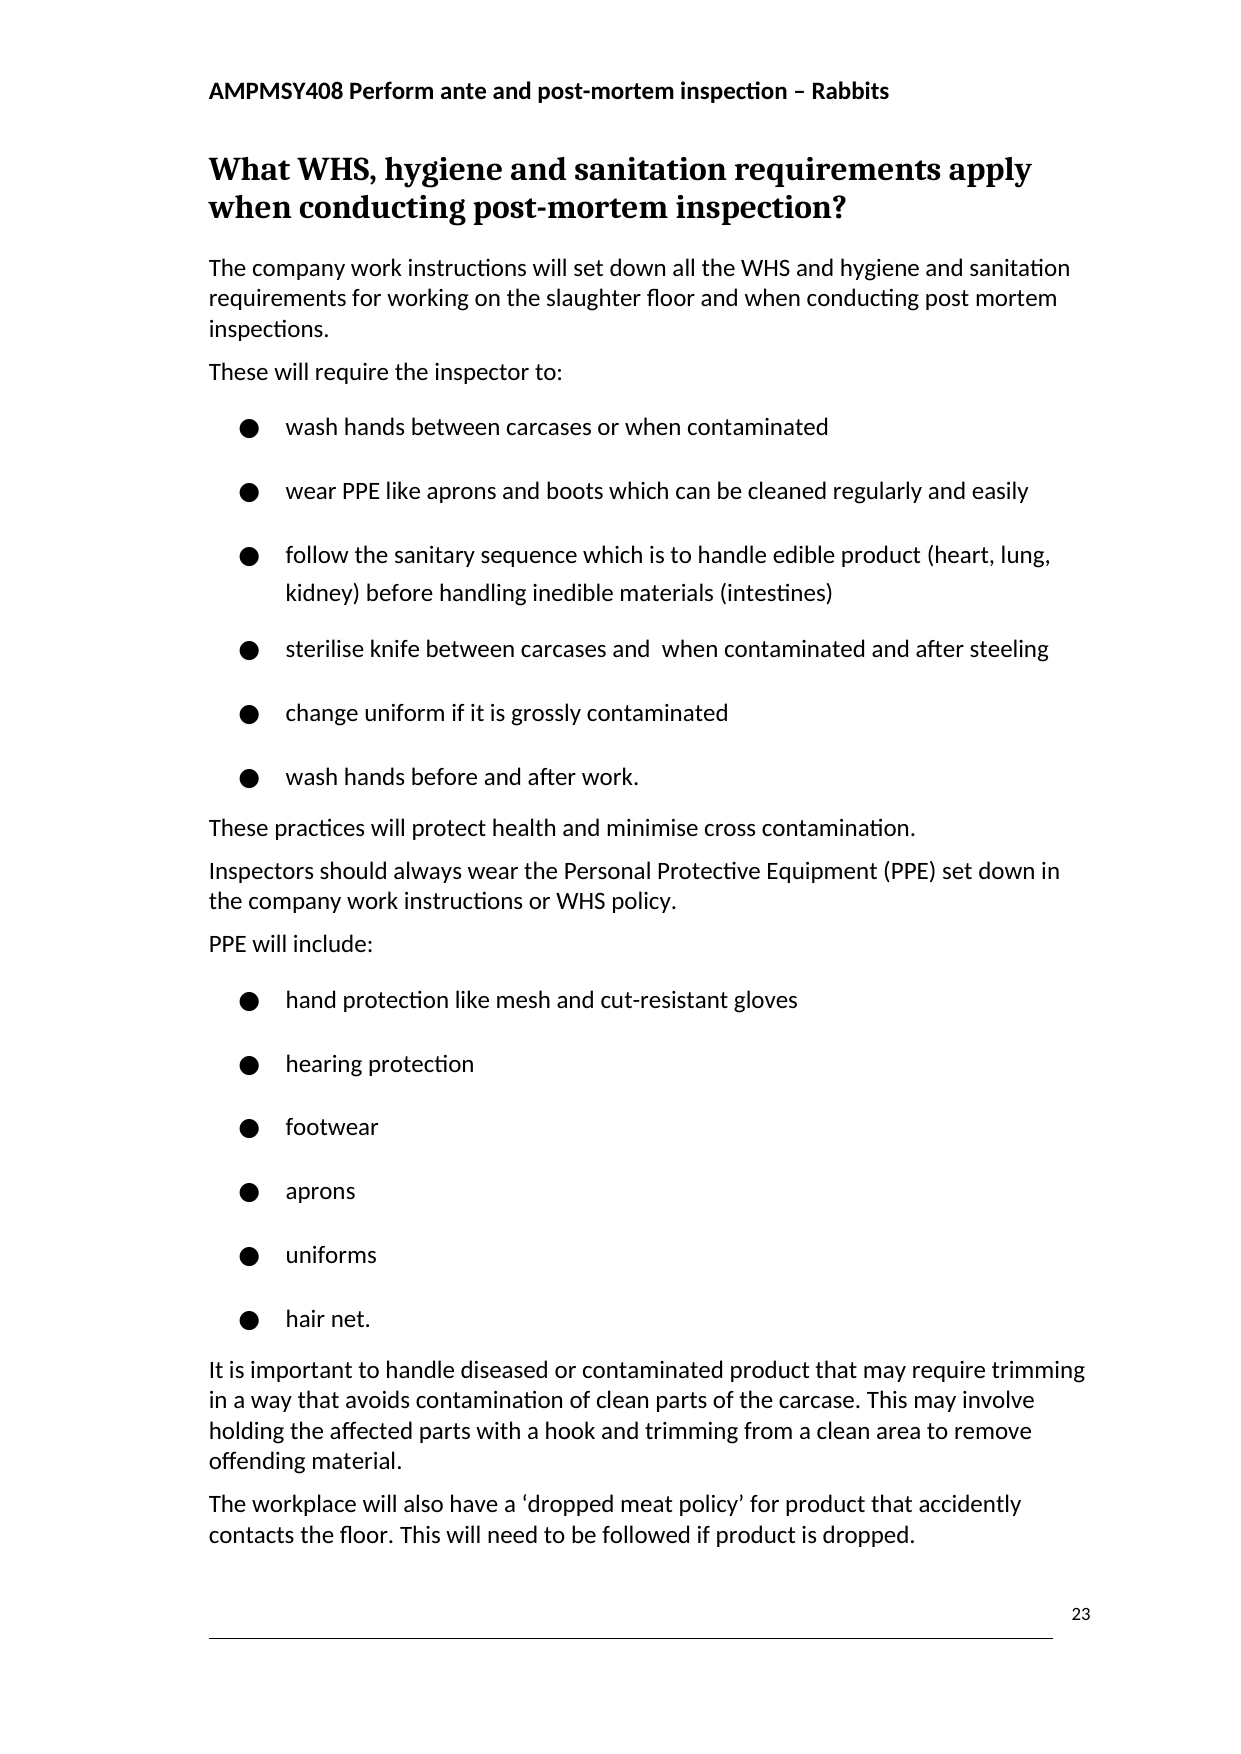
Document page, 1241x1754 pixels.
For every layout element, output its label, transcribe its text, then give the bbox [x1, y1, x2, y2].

text These will require the inspector to: [208, 356, 1090, 386]
list hearing protection [238, 1035, 1090, 1086]
text These practices will protect health and minimise cross contamination. [208, 812, 1090, 842]
text PPE will include: [208, 928, 1090, 959]
list footwear [238, 1099, 1090, 1150]
list sterilise knife between carcases and when contaminated and after steeling [238, 621, 1090, 672]
list hand protection like mesh and cut-resistant gloves [238, 971, 1090, 1023]
list follow the sanitary sequence which is to handle edible product (heart, lung, kidney) before handling inedible materials (intestines) [238, 526, 1090, 608]
text Inspectors should always wear the Personal Protective Equipment (PPE) set down in the company work instructions or WHS policy. [208, 855, 1090, 916]
text It is important to handle diseased or contaminated product that may require trimming in a way that avoids contamination of clean parts of the carcase. This may involve holding the affected parts with a hook and trimming from a clean area to remove offending material. [208, 1354, 1090, 1476]
list aprons [238, 1163, 1090, 1214]
text The workplace will also have a ‘dropped meat policy’ for product that accidently contacts the floor. This will need to be followed if product is dropped. [208, 1488, 1090, 1549]
list wear PPE like aprons and boots which can be cleaned regularly and easily [238, 462, 1090, 514]
text The company work instructions will set down all the WHS and hygiene and sanitation requirements for working on the slaughter floor and when conducting post mortem inspections. [208, 252, 1090, 343]
list wash hands before and after work. [238, 748, 1090, 799]
list change uniform if it is grossly contaminated [238, 684, 1090, 736]
list wash hands between carcases or when contaminated [238, 399, 1090, 450]
list hair net. [238, 1290, 1090, 1341]
text What WHS, hygiene and sanitation requirements apply when conducting post-mortem inspection? [208, 150, 1090, 227]
list uniforms [238, 1226, 1090, 1278]
